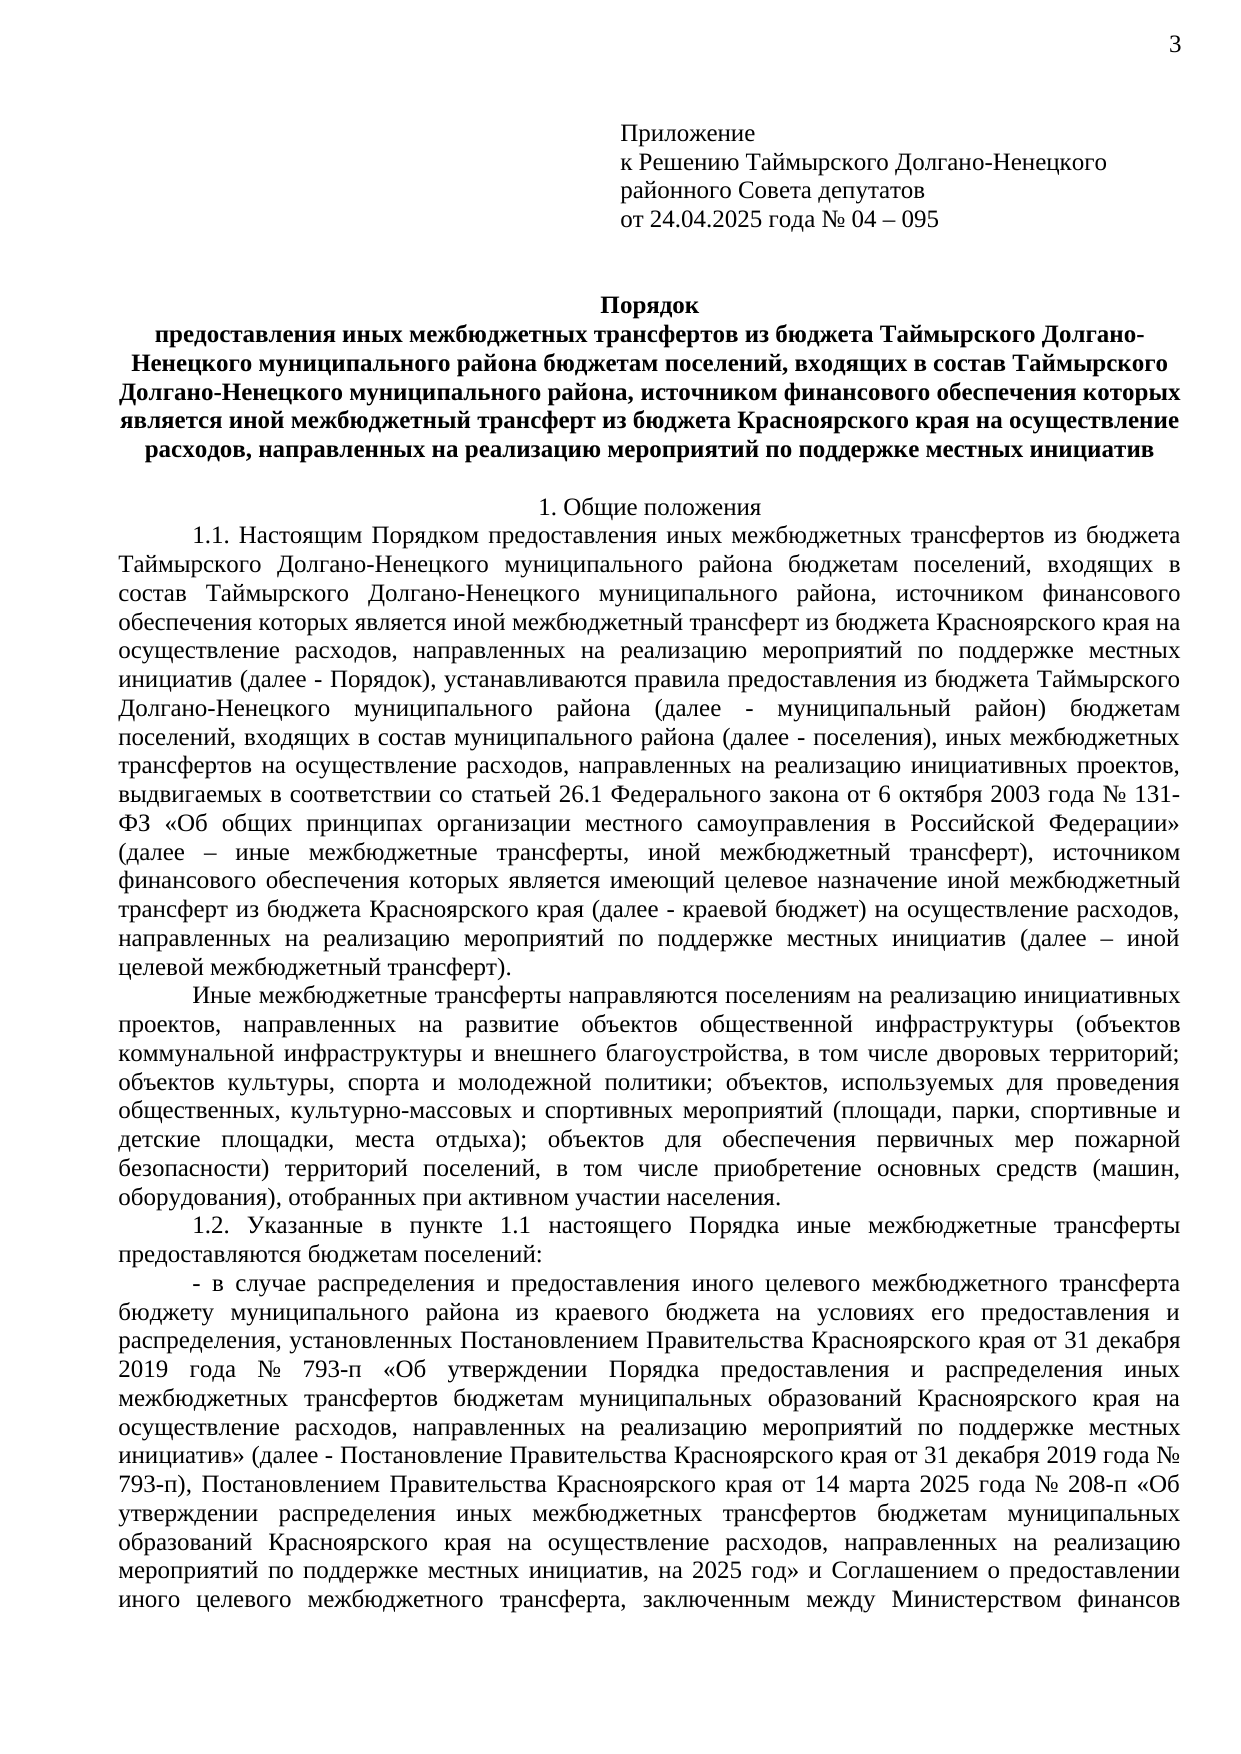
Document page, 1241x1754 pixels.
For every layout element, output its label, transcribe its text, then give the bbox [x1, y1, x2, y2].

text 1.1. Настоящим Порядком предоставления иных межбюджетных трансфертов из бюджета Таймырского Долгано-Ненецкого муниципального района бюджетам поселений, входящих в состав Таймырского Долгано-Ненецкого муниципального района, источником финансового обеспечения которых является иной межбюджетный трансферт из бюджета Красноярского края на осуществление расходов, направленных на реализацию мероприятий по поддержке местных инициатив (далее - Порядок), устанавливаются правила предоставления из бюджета Таймырского Долгано-Ненецкого муниципального района (далее - муниципальный район) бюджетам поселений, входящих в состав муниципального района (далее - поселения), иных межбюджетных трансфертов на осуществление расходов, направленных на реализацию инициативных проектов, выдвигаемых в соответствии со статьей 26.1 Федерального закона от 6 октября 2003 года № 131-ФЗ «Об общих принципах организации местного самоуправления в Российской Федерации» (далее – иные межбюджетные трансферты, иной межбюджетный трансферт), источником финансового обеспечения которых является имеющий целевое назначение иной межбюджетный трансферт из бюджета Красноярского края (далее - краевой бюджет) на осуществление расходов, направленных на реализацию мероприятий по поддержке местных инициатив (далее – иной целевой межбюджетный трансферт). [118, 521, 1181, 981]
text Иные межбюджетные трансферты направляются поселениям на реализацию инициативных проектов, направленных на развитие объектов общественной инфраструктуры (объектов коммунальной инфраструктуры и внешнего благоустройства, в том числе дворовых территорий; объектов культуры, спорта и молодежной политики; объектов, используемых для проведения общественных, культурно-массовых и спортивных мероприятий (площади, парки, спортивные и детские площадки, места отдыха); объектов для обеспечения первичных мер пожарной безопасности) территорий поселений, в том числе приобретение основных средств (машин, оборудования), отобранных при активном участии населения. [118, 981, 1181, 1211]
title 1. Общие положения [118, 492, 1181, 521]
text 1.2. Указанные в пункте 1.1 настоящего Порядка иные межбюджетные трансферты предоставляются бюджетам поселений: [118, 1211, 1181, 1268]
text к Решению Таймырского Долгано-Ненецкого районного Совета депутатов [620, 147, 1181, 204]
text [118, 1268, 1181, 1613]
text предоставления иных межбюджетных трансфертов из бюджета Таймырского Долгано-Ненецкого муниципального района бюджетам поселений, входящих в состав Таймырского Долгано-Ненецкого муниципального района, источником финансового обеспечения которых является иной межбюджетный трансферт из бюджета Красноярского края на осуществление расходов, направленных на реализацию мероприятий по поддержке местных инициатив [118, 319, 1181, 463]
text Порядок [118, 291, 1181, 319]
text Приложение [620, 118, 1181, 147]
text от 24.04.2025 года № 04 – 095 [620, 204, 1181, 233]
